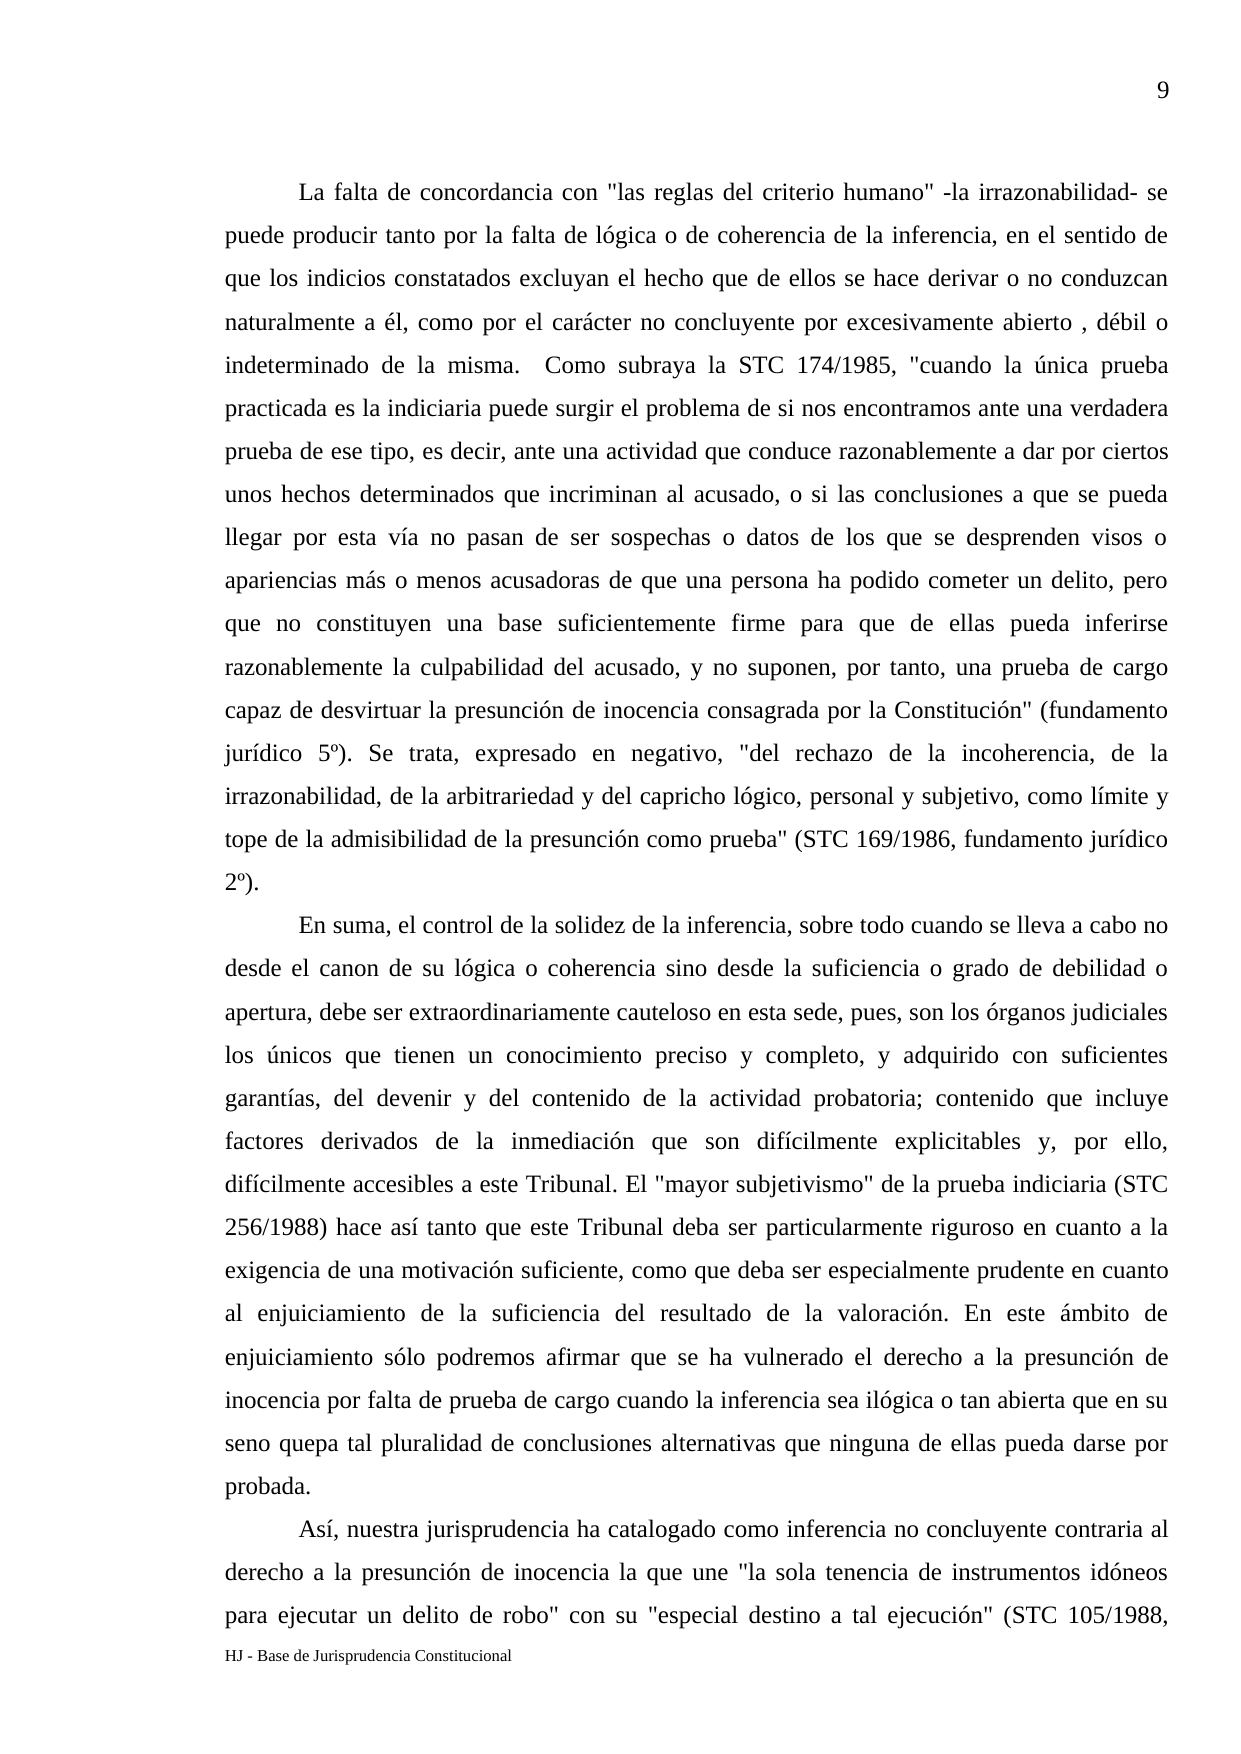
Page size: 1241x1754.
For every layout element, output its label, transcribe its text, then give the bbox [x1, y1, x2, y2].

text En suma, el control de la solidez de la inferencia, sobre todo cuando se lleva a cabo no desde el canon de su lógica o coherencia sino desde la suficiencia o grado de debilidad o apertura, debe ser extraordinariamente cauteloso en esta sede, pues, son los órganos judiciales los únicos que tienen un conocimiento preciso y completo, y adquirido con suficientes garantías, del devenir y del contenido de la actividad probatoria; contenido que incluye factores derivados de la inmediación que son difícilmente explicitables y, por ello, difícilmente accesibles a este Tribunal. El "mayor subjetivismo" de la prueba indiciaria (STC 256/1988) hace así tanto que este Tribunal deba ser particularmente riguroso en cuanto a la exigencia de una motivación suficiente, como que deba ser especialmente prudente en cuanto al enjuiciamiento de la suficiencia del resultado de la valoración. En este ámbito de enjuiciamiento sólo podremos afirmar que se ha vulnerado el derecho a la presunción de inocencia por falta de prueba de cargo cuando la inferencia sea ilógica o tan abierta que en su seno quepa tal pluralidad de conclusiones alternativas que ninguna de ellas pueda darse por probada. [224, 910, 1169, 1500]
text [224, 1514, 1169, 1629]
text La falta de concordancia con "las reglas del criterio humano" -la irrazonabilidad- se puede producir tanto por la falta de lógica o de coherencia de la inferencia, en el sentido de que los indicios constatados excluyan el hecho que de ellos se hace derivar o no conduzcan naturalmente a él, como por el carácter no concluyente por excesivamente abierto , débil o indeterminado de la misma. Como subraya la STC 174/1985, "cuando la única prueba practicada es la indiciaria puede surgir el problema de si nos encontramos ante una verdadera prueba de ese tipo, es decir, ante una actividad que conduce razonablemente a dar por ciertos unos hechos determinados que incriminan al acusado, o si las conclusiones a que se pueda llegar por esta vía no pasan de ser sospechas o datos de los que se desprenden visos o apariencias más o menos acusadoras de que una persona ha podido cometer un delito, pero que no constituyen una base suficientemente firme para que de ellas pueda inferirse razonablemente la culpabilidad del acusado, y no suponen, por tanto, una prueba de cargo capaz de desvirtuar la presunción de inocencia consagrada por la Constitución" (fundamento jurídico 5º). Se trata, expresado en negativo, "del rechazo de la incoherencia, de la irrazonabilidad, de la arbitrariedad y del capricho lógico, personal y subjetivo, como límite y tope de la admisibilidad de la presunción como prueba" (STC 169/1986, fundamento jurídico 2º). [224, 177, 1169, 896]
